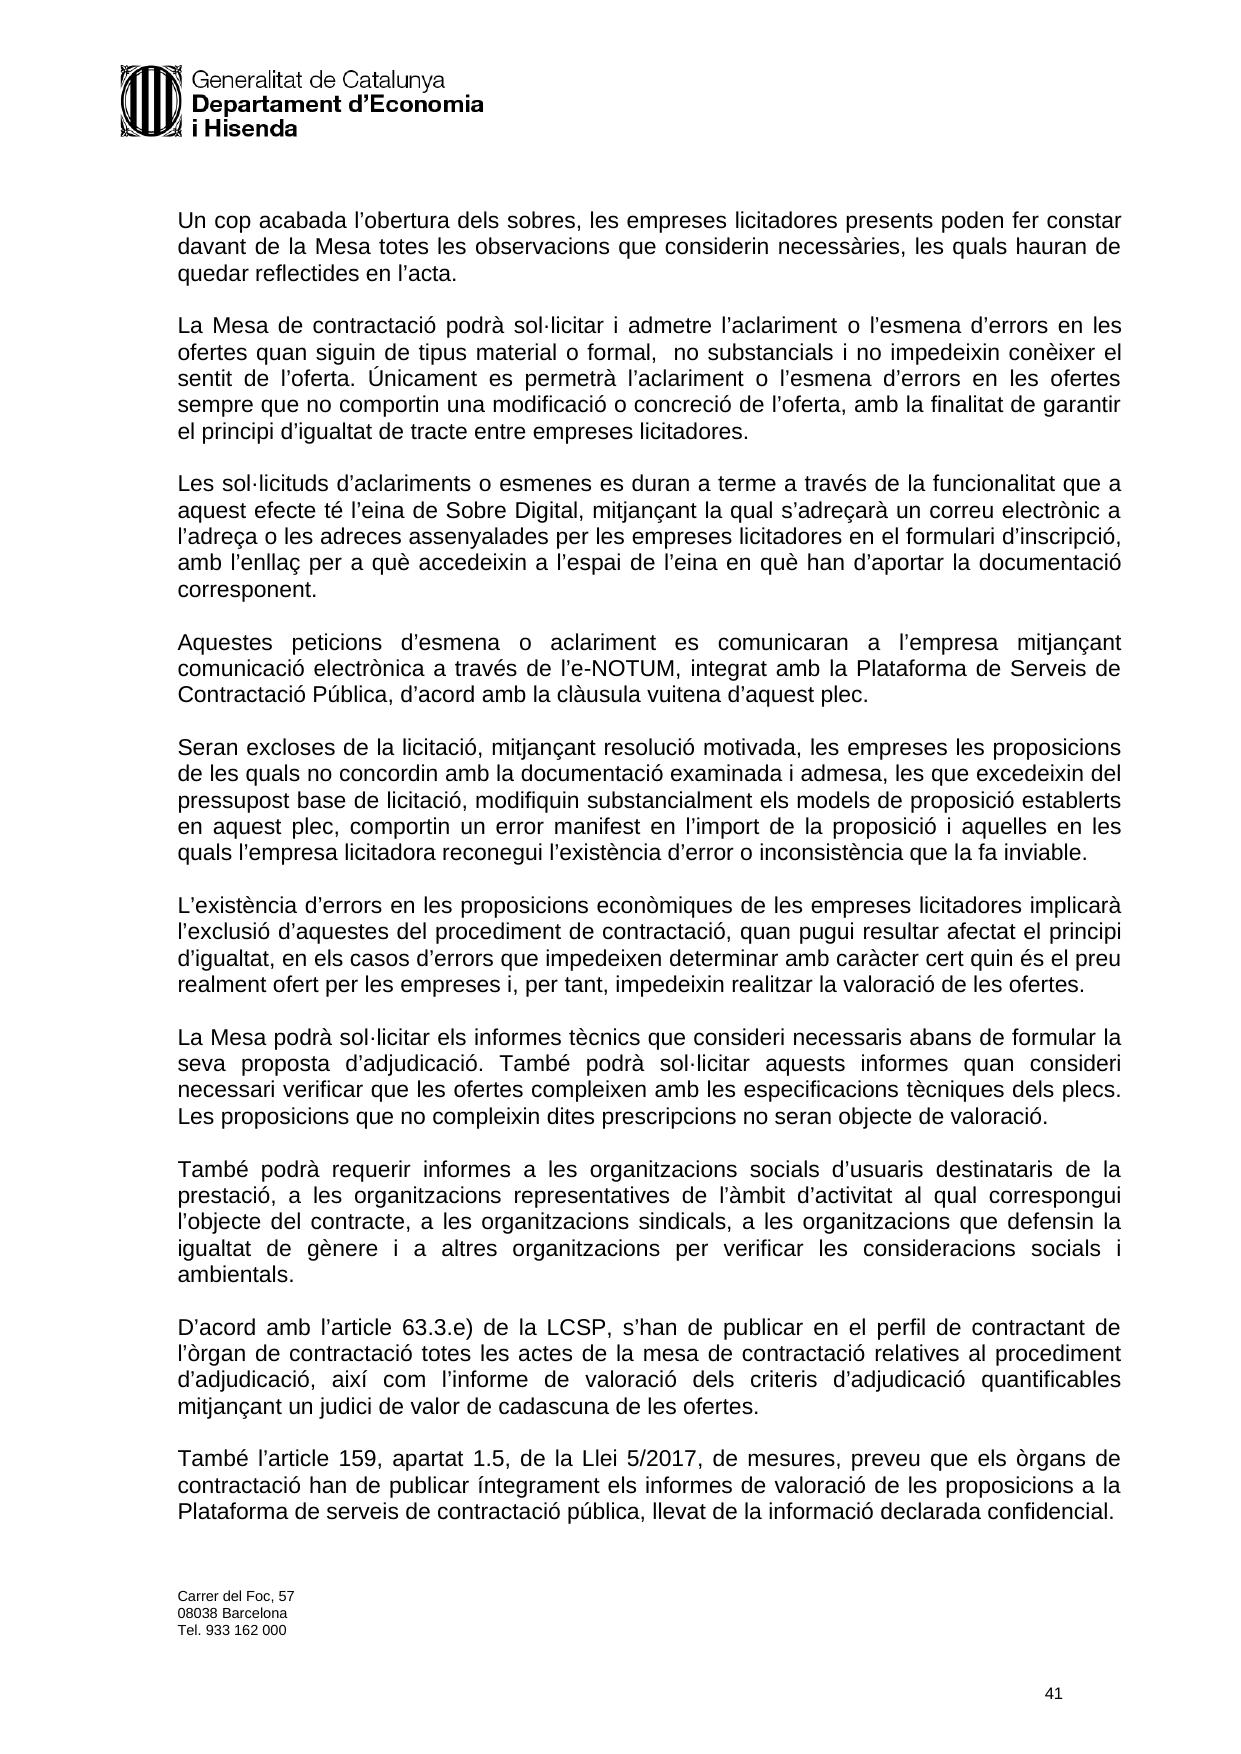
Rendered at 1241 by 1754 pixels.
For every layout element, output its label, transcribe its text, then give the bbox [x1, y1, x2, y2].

text L’existència d’errors en les proposicions econòmiques de les empreses licitadores implicarà l’exclusió d’aquestes del procediment de contractació, quan pugui resultar afectat el principi d’igualtat, en els casos d’errors que impedeixen determinar amb caràcter cert quin és el preu realment ofert per les empreses i, per tant, impedeixin realitzar la valoració de les ofertes. [177, 892, 1122, 997]
text També podrà requerir informes a les organitzacions socials d’usuaris destinataris de la prestació, a les organitzacions representatives de l’àmbit d’activitat al qual correspongui l’objecte del contracte, a les organitzacions sindicals, a les organitzacions que defensin la igualtat de gènere i a altres organitzacions per verificar les consideracions socials i ambientals. [177, 1156, 1122, 1287]
text La Mesa de contractació podrà sol·licitar i admetre l’aclariment o l’esmena d’errors en les ofertes quan siguin de tipus material o formal, no substancials i no impedeixin conèixer el sentit de l’oferta. Únicament es permetrà l’aclariment o l’esmena d’errors en les ofertes sempre que no comportin una modificació o concreció de l’oferta, amb la finalitat de garantir el principi d’igualtat de tracte entre empreses licitadores. [177, 312, 1122, 444]
picture [118, 65, 486, 142]
text Aquestes peticions d’esmena o aclariment es comunicaran a l’empresa mitjançant comunicació electrònica a través de l’e-NOTUM, integrat amb la Plataforma de Serveis de Contractació Pública, d’acord amb la clàusula vuitena d’aquest plec. [177, 628, 1122, 707]
text També l’article 159, apartat 1.5, de la Llei 5/2017, de mesures, preveu que els òrgans de contractació han de publicar íntegrament els informes de valoració de les proposicions a la Plataforma de serveis de contractació pública, llevat de la informació declarada confidencial. [177, 1445, 1122, 1524]
text Les sol·licituds d’aclariments o esmenes es duran a terme a través de la funcionalitat que a aquest efecte té l’eina de Sobre Digital, mitjançant la qual s’adreçarà un correu electrònic a l’adreça o les adreces assenyalades per les empreses licitadores en el formulari d’inscripció, amb l’enllaç per a què accedeixin a l’espai de l’eina en què han d’aportar la documentació corresponent. [177, 470, 1122, 602]
text Un cop acabada l’obertura dels sobres, les empreses licitadores presents poden fer constar davant de la Mesa totes les observacions que considerin necessàries, les quals hauran de quedar reflectides en l’acta. [177, 207, 1122, 286]
text Seran excloses de la licitació, mitjançant resolució motivada, les empreses les proposicions de les quals no concordin amb la documentació examinada i admesa, les que excedeixin del pressupost base de licitació, modifiquin substancialment els models de proposició establerts en aquest plec, comportin un error manifest en l’import de la proposició i aquelles en les quals l’empresa licitadora reconegui l’existència d’error o inconsistència que la fa inviable. [177, 734, 1122, 866]
text La Mesa podrà sol·licitar els informes tècnics que consideri necessaris abans de formular la seva proposta d’adjudicació. També podrà sol·licitar aquests informes quan consideri necessari verificar que les ofertes compleixen amb les especificacions tècniques dels plecs. Les proposicions que no compleixin dites prescripcions no seran objecte de valoració. [177, 1024, 1122, 1129]
text D’acord amb l’article 63.3.e) de la LCSP, s’han de publicar en el perfil de contractant de l’òrgan de contractació totes les actes de la mesa de contractació relatives al procediment d’adjudicació, així com l’informe de valoració dels criteris d’adjudicació quantificables mitjançant un judici de valor de cadascuna de les ofertes. [177, 1314, 1122, 1419]
